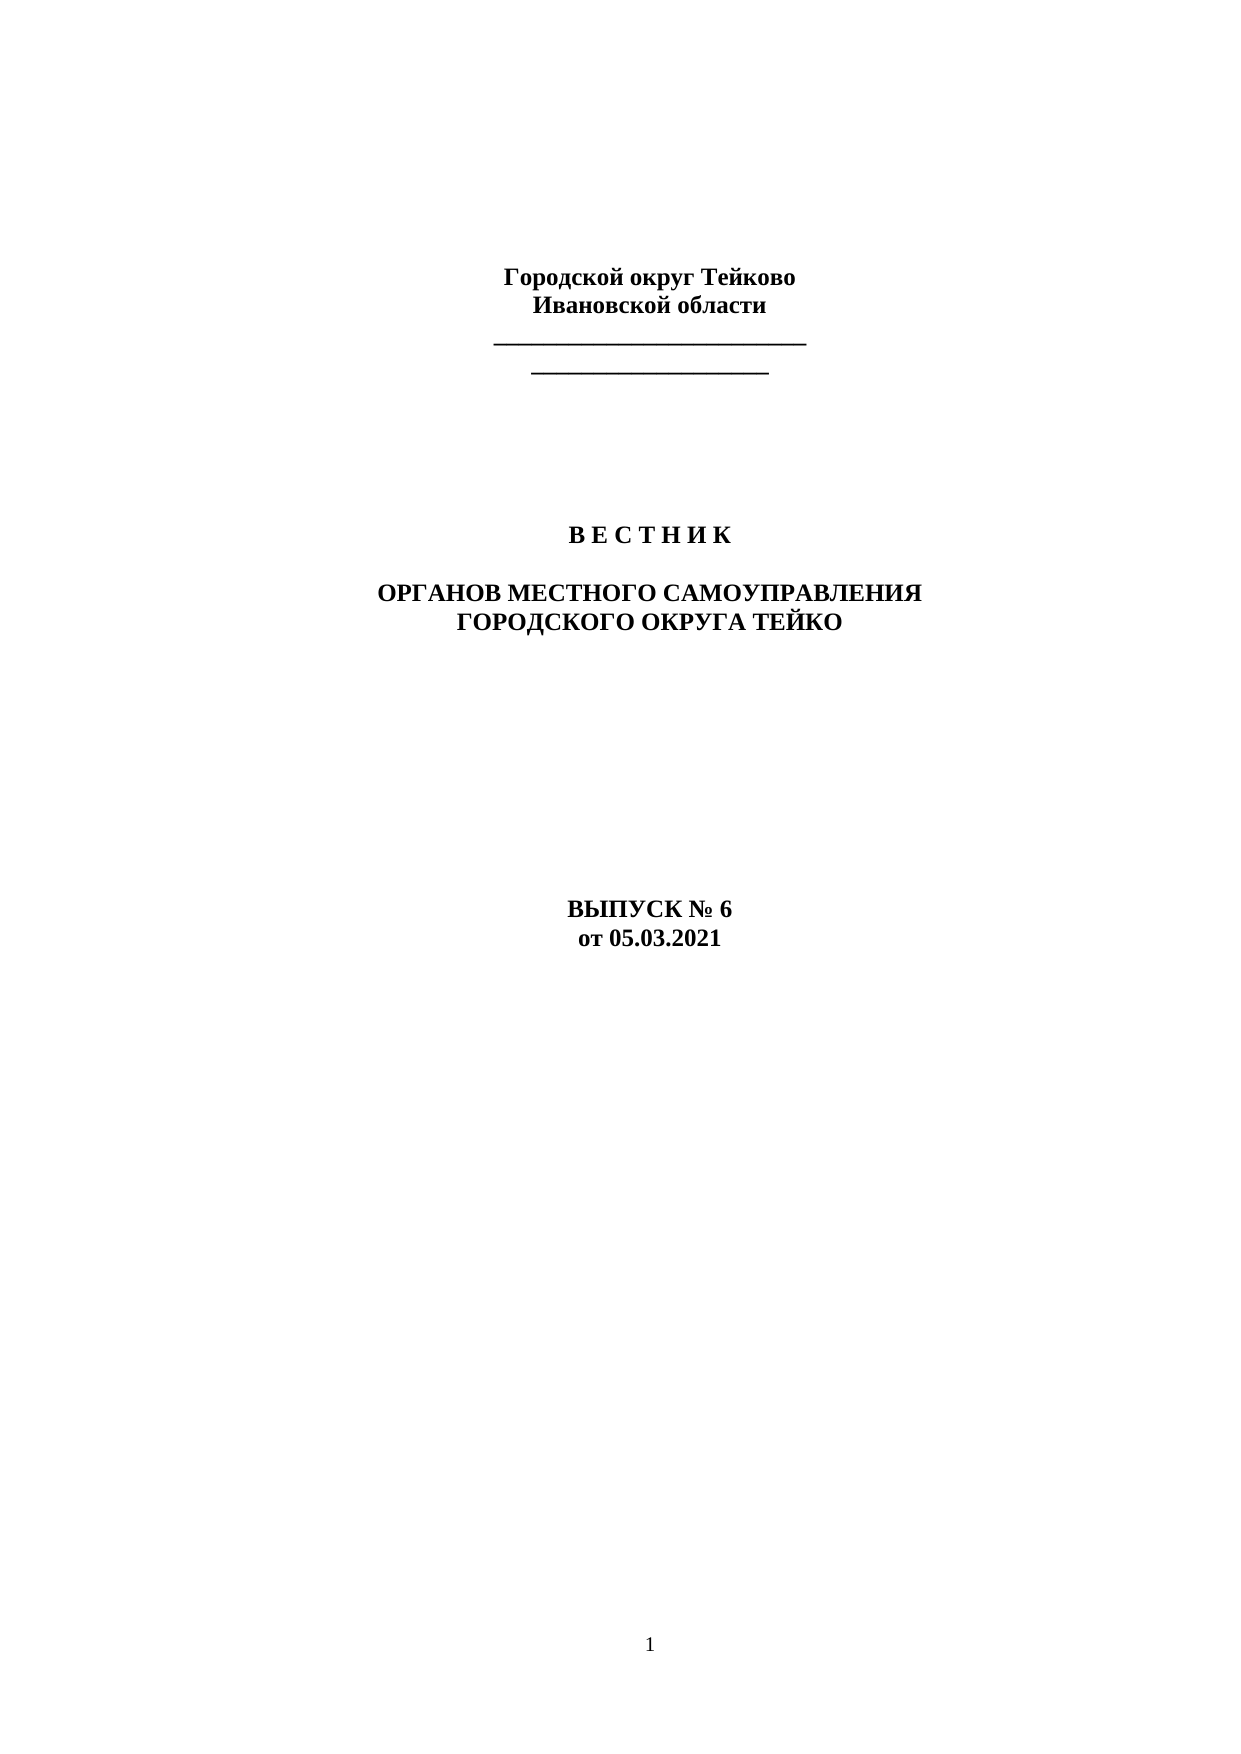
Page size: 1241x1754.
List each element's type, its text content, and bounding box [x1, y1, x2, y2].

text В Е С Т Н И К [118, 521, 1181, 549]
text ВЫПУСК № 6 [118, 894, 1181, 923]
text Ивановской области [118, 291, 1181, 319]
text _________________________ [118, 319, 1181, 348]
text Городской округ Тейково [118, 262, 1181, 291]
text от 05.03.2021 [118, 923, 1181, 952]
text ОРГАНОВ МЕСТНОГО САМОУПРАВЛЕНИЯ [118, 578, 1181, 607]
text ___________________ [118, 348, 1181, 377]
text ГОРОДСКОГО ОКРУГА ТЕЙКО [118, 607, 1181, 636]
